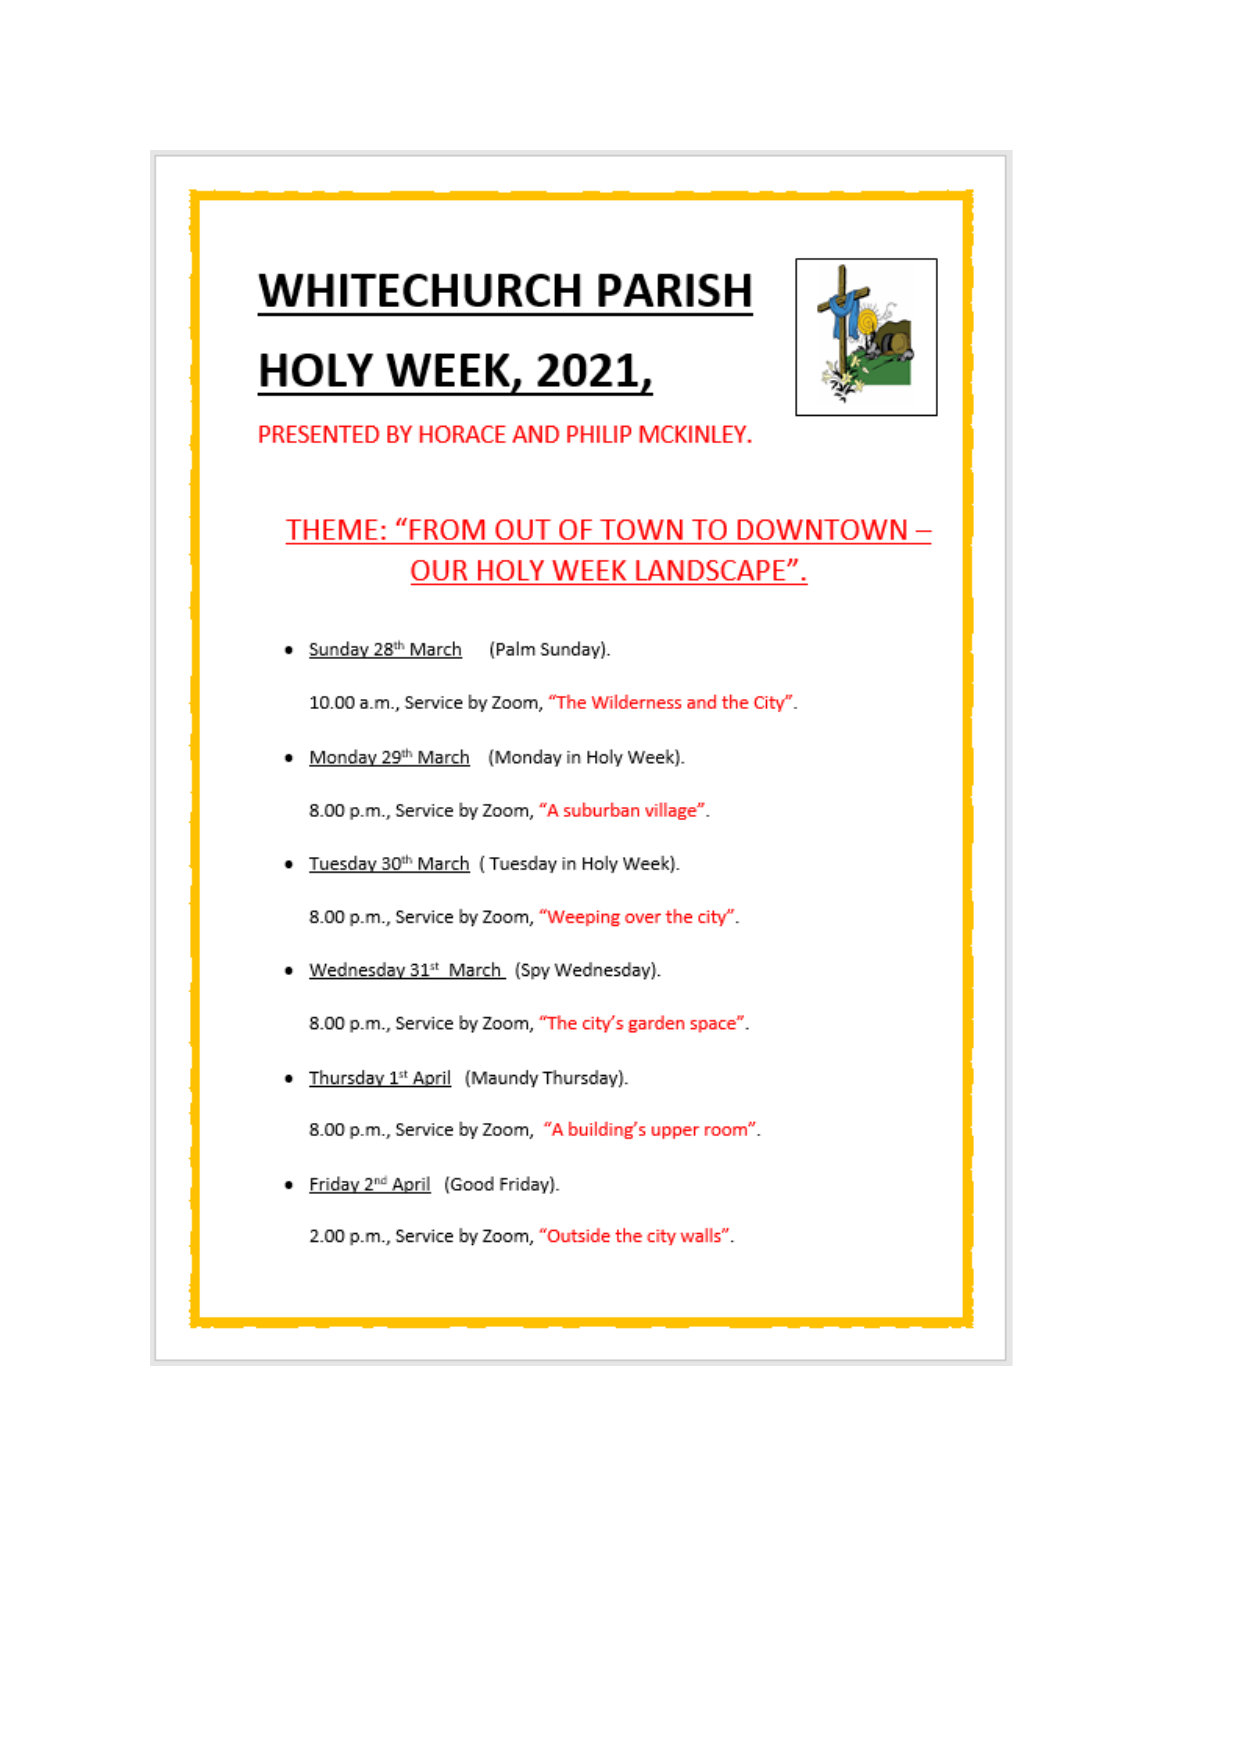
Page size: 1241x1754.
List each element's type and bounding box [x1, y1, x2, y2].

picture [150, 150, 1013, 1366]
